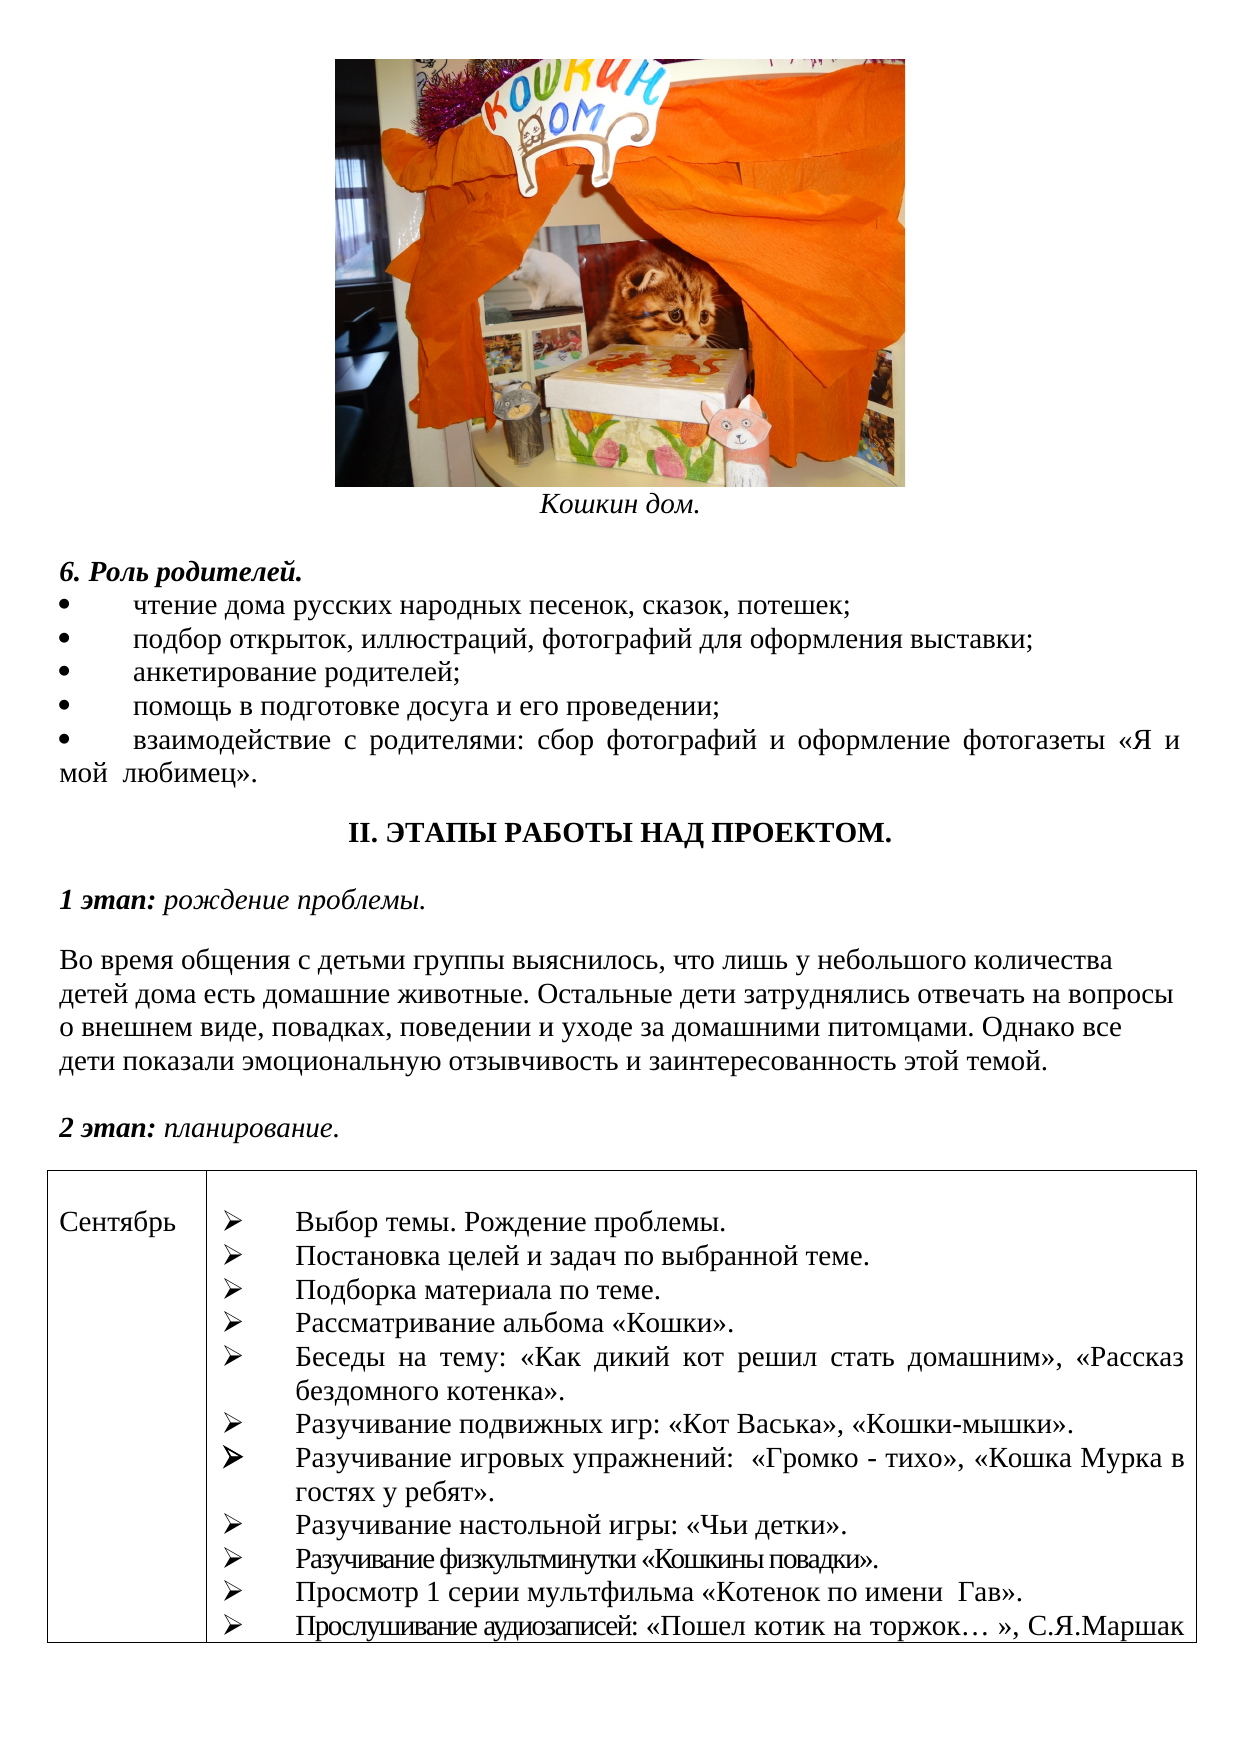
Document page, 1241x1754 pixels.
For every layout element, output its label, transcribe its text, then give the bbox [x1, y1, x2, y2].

text 6. Роль родителей. [59, 554, 1181, 587]
picture [335, 59, 906, 487]
text Во время общения с детьми группы выяснилось, что лишь у небольшого количества детей дома есть домашние животные. Остальные дети затруднялись отвечать на вопросы о внешнем виде, повадках, поведении и уходе за домашними питомцами. Однако все дети показали эмоциональную отзывчивость и заинтересованность этой темой. [59, 942, 1181, 1077]
text 2 этап: планирование. [59, 1110, 1181, 1144]
table_header Сентябрь [48, 1171, 206, 1642]
list анкетирование родителей; [59, 654, 1181, 688]
text II. ЭТАПЫ РАБОТЫ НАД ПРОЕКТОМ. [59, 815, 1181, 849]
list чтение дома русских народных песенок, сказок, потешек; [59, 587, 1181, 621]
list взаимодействие с родителями: сбор фотографий и оформление фотогазеты «Я и мой любимец». [59, 722, 1181, 789]
text Кошкин дом. [59, 487, 1181, 520]
list помощь в подготовке досуга и его проведении; [59, 688, 1181, 722]
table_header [207, 1171, 1196, 1642]
text 1 этап: рождение проблемы. [59, 882, 1181, 916]
list подбор открыток, иллюстраций, фотографий для оформления выставки; [59, 621, 1181, 654]
